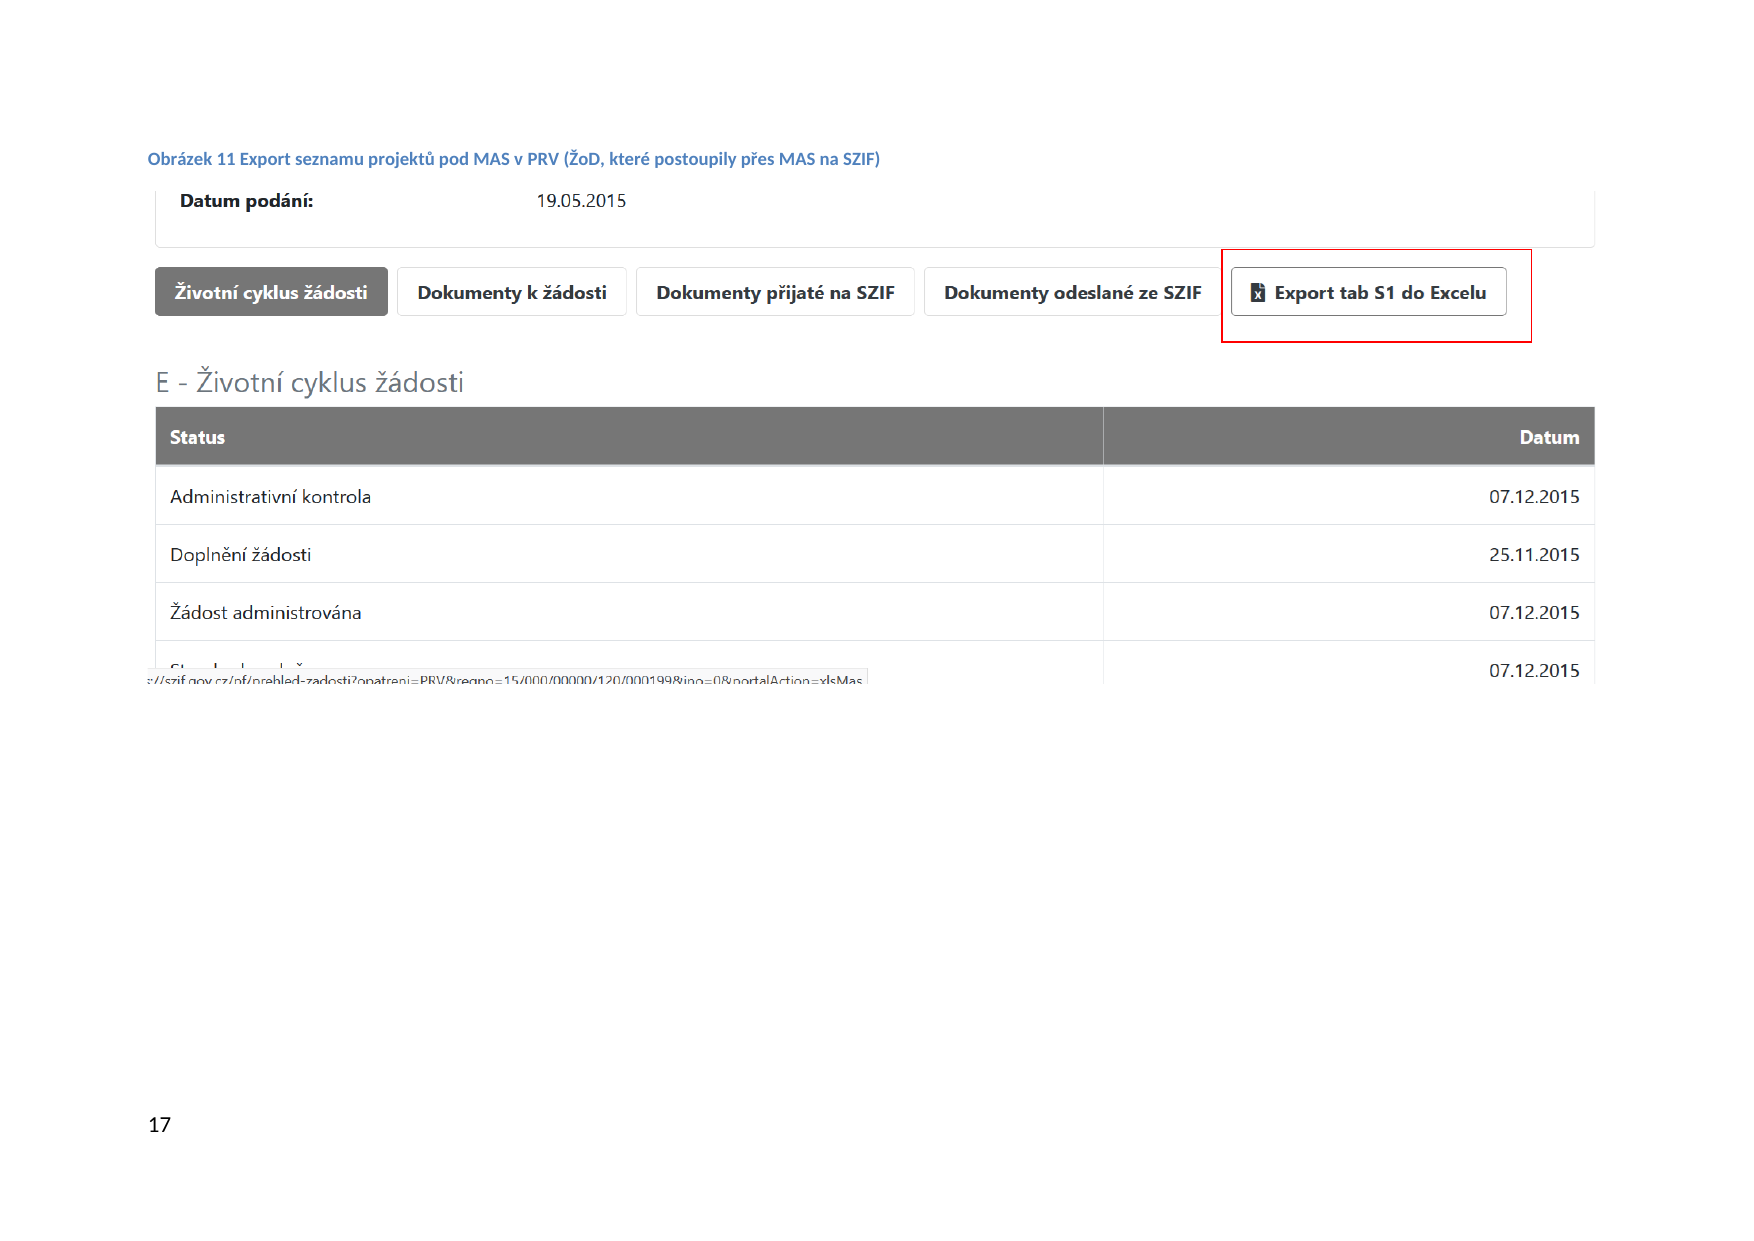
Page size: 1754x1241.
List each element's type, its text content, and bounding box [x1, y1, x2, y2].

text Obrázek 11 Export seznamu projektů pod MAS v PRV (ŽoD, které postoupily přes MAS na SZIF) [148, 148, 1606, 171]
picture [147, 191, 1606, 684]
